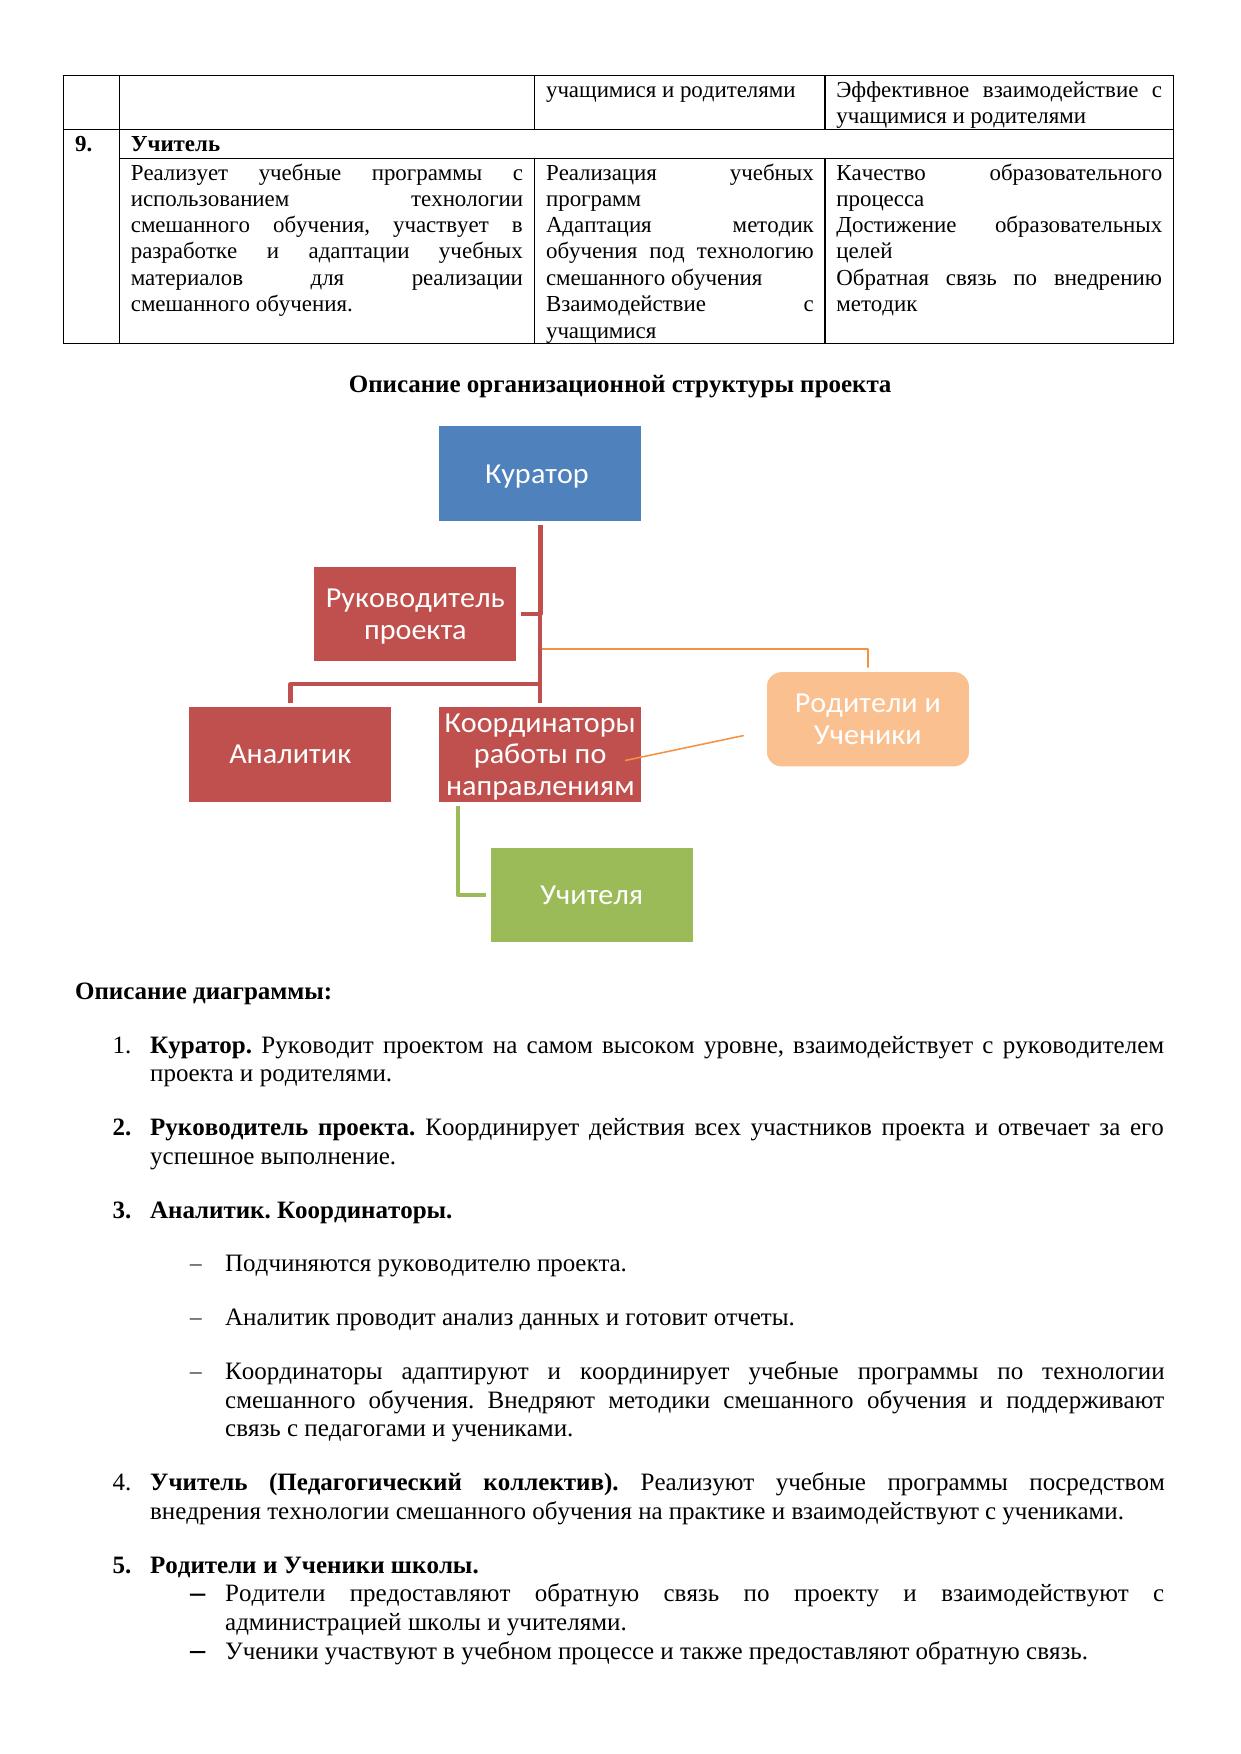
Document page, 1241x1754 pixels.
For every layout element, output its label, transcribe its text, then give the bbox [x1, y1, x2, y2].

table_cell Реализует учебные программы с использованием технологии смешанного обучения, участвует в разработке и адаптации учебных материалов для реализации смешанного обучения. [120, 159, 534, 343]
text Описание диаграммы: [75, 976, 1165, 1005]
list Родители предоставляют обратную связь по проекту и взаимодействуют с администрацией школы и учителями. [187, 1578, 1165, 1636]
table_cell Реализация учебных программ Адаптация методик обучения под технологию смешанного обучения Взаимодействие с учащимися [535, 159, 824, 343]
list Учитель (Педагогический коллектив). Реализуют учебные программы посредством внедрения технологии смешанного обучения на практике и взаимодействуют с учениками. [112, 1467, 1165, 1525]
table_cell Качество образовательного процесса Достижение образовательных целей Обратная связь по внедрению методик [826, 159, 1173, 343]
list Координаторы адаптируют и координирует учебные программы по технологии смешанного обучения. Внедряют методики смешанного обучения и поддерживают связь с педагогами и учениками. [187, 1356, 1165, 1442]
list Руководитель проекта. Координирует действия всех участников проекта и отвечает за его успешное выполнение. [112, 1112, 1165, 1170]
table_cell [826, 76, 1173, 129]
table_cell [535, 76, 824, 129]
list Аналитик проводит анализ данных и готовит отчеты. [187, 1302, 1165, 1331]
list Родители и Ученики школы. [112, 1550, 1165, 1578]
table_cell [64, 130, 119, 343]
list Аналитик. Координаторы. [112, 1195, 1165, 1223]
text Описание организационной структуры проекта [75, 369, 1165, 398]
list Подчиняются руководителю проекта. [187, 1248, 1165, 1277]
table_cell Учитель [120, 130, 1173, 157]
list Ученики участвуют в учебном процессе и также предоставляют обратную связь. [187, 1636, 1165, 1665]
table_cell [120, 76, 534, 129]
list Куратор. Руководит проектом на самом высоком уровне, взаимодействует с руководителем проекта и родителями. [112, 1030, 1165, 1087]
